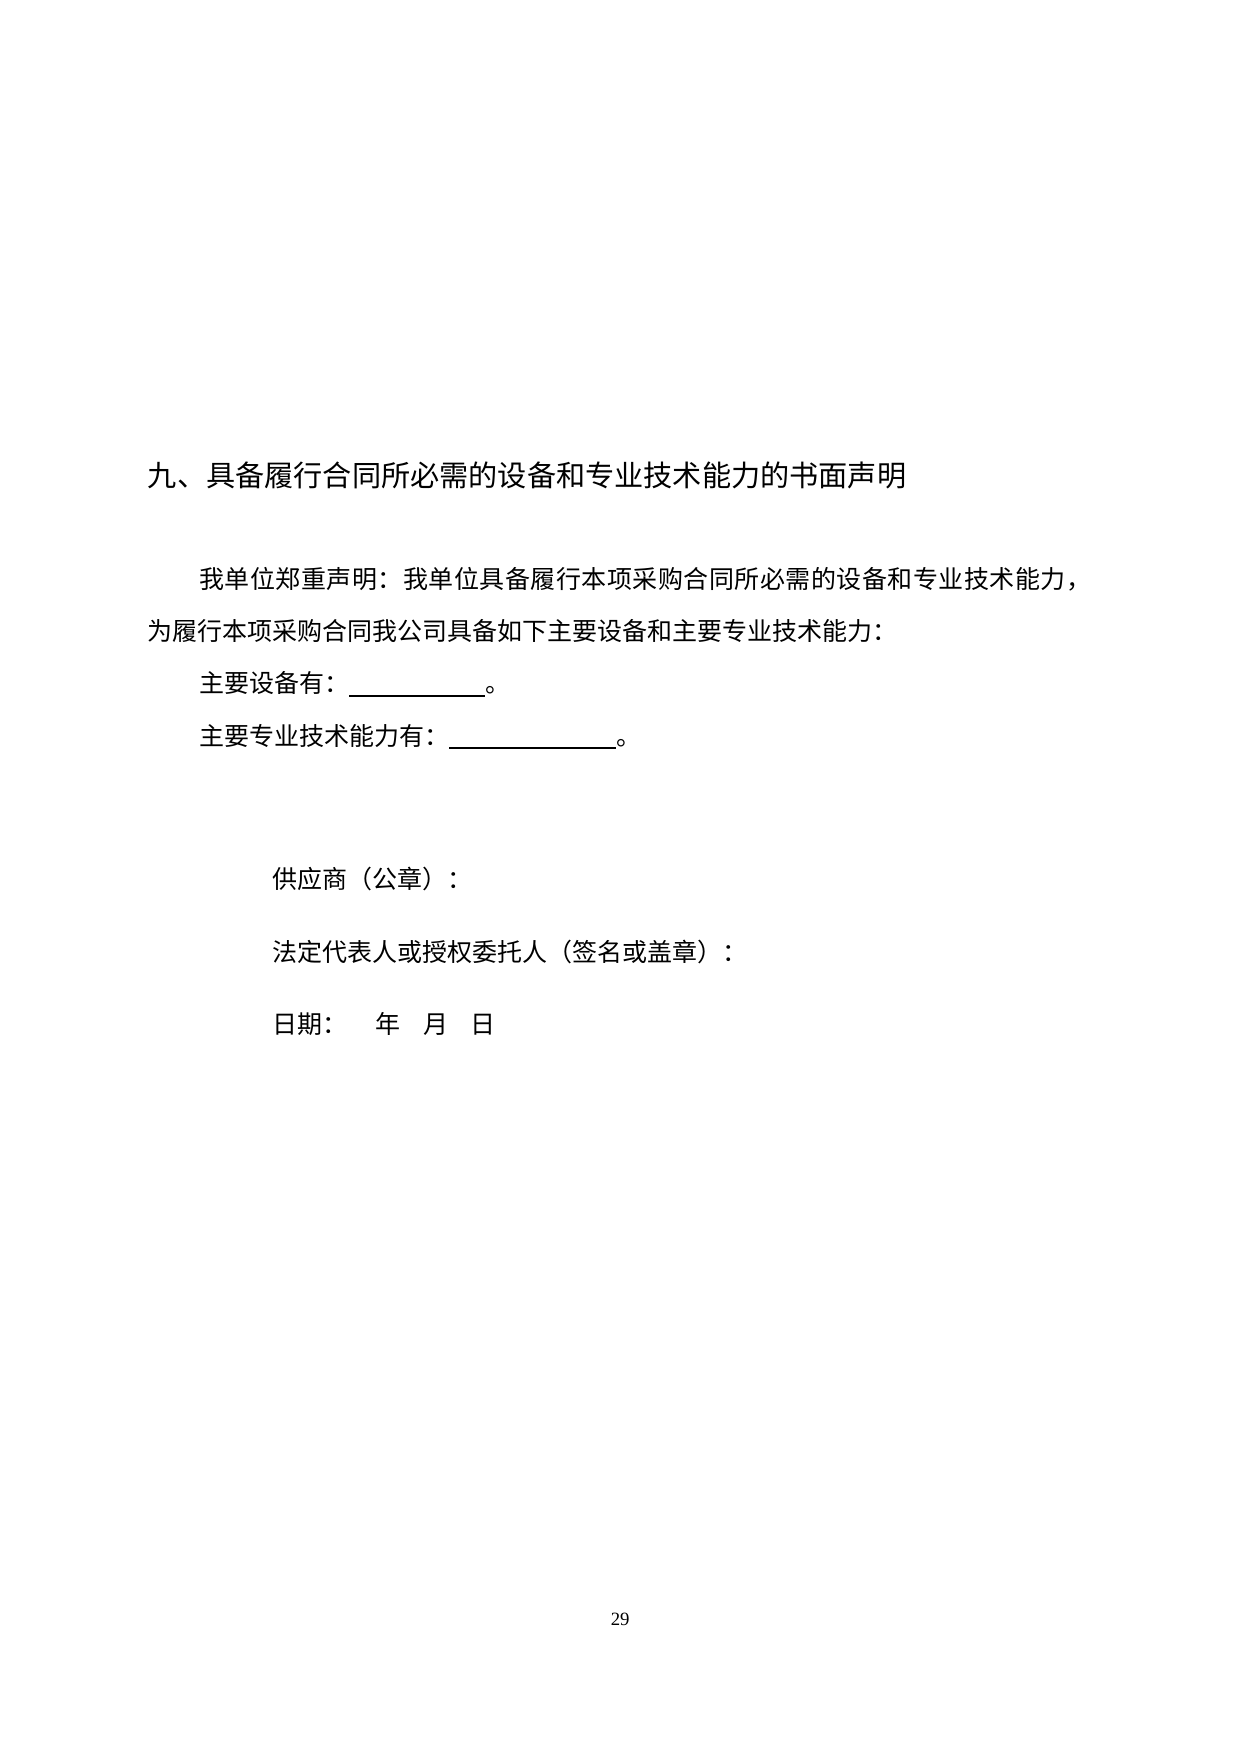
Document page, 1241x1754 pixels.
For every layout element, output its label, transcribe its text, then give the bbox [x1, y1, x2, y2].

text 日期： 年 月 日 [148, 1004, 1092, 1041]
text 主要专业技术能力有： 。 [148, 703, 1092, 755]
text 主要设备有： 。 [148, 651, 1092, 703]
text 法定代表人或授权委托人（签名或盖章）： [148, 932, 1092, 968]
text 供应商（公章）： [148, 859, 1092, 896]
text 我单位郑重声明：我单位具备履行本项采购合同所必需的设备和专业技术能力，为履行本项采购合同我公司具备如下主要设备和主要专业技术能力： [148, 547, 1092, 651]
text 九、具备履行合同所必需的设备和专业技术能力的书面声明 [148, 453, 1092, 495]
